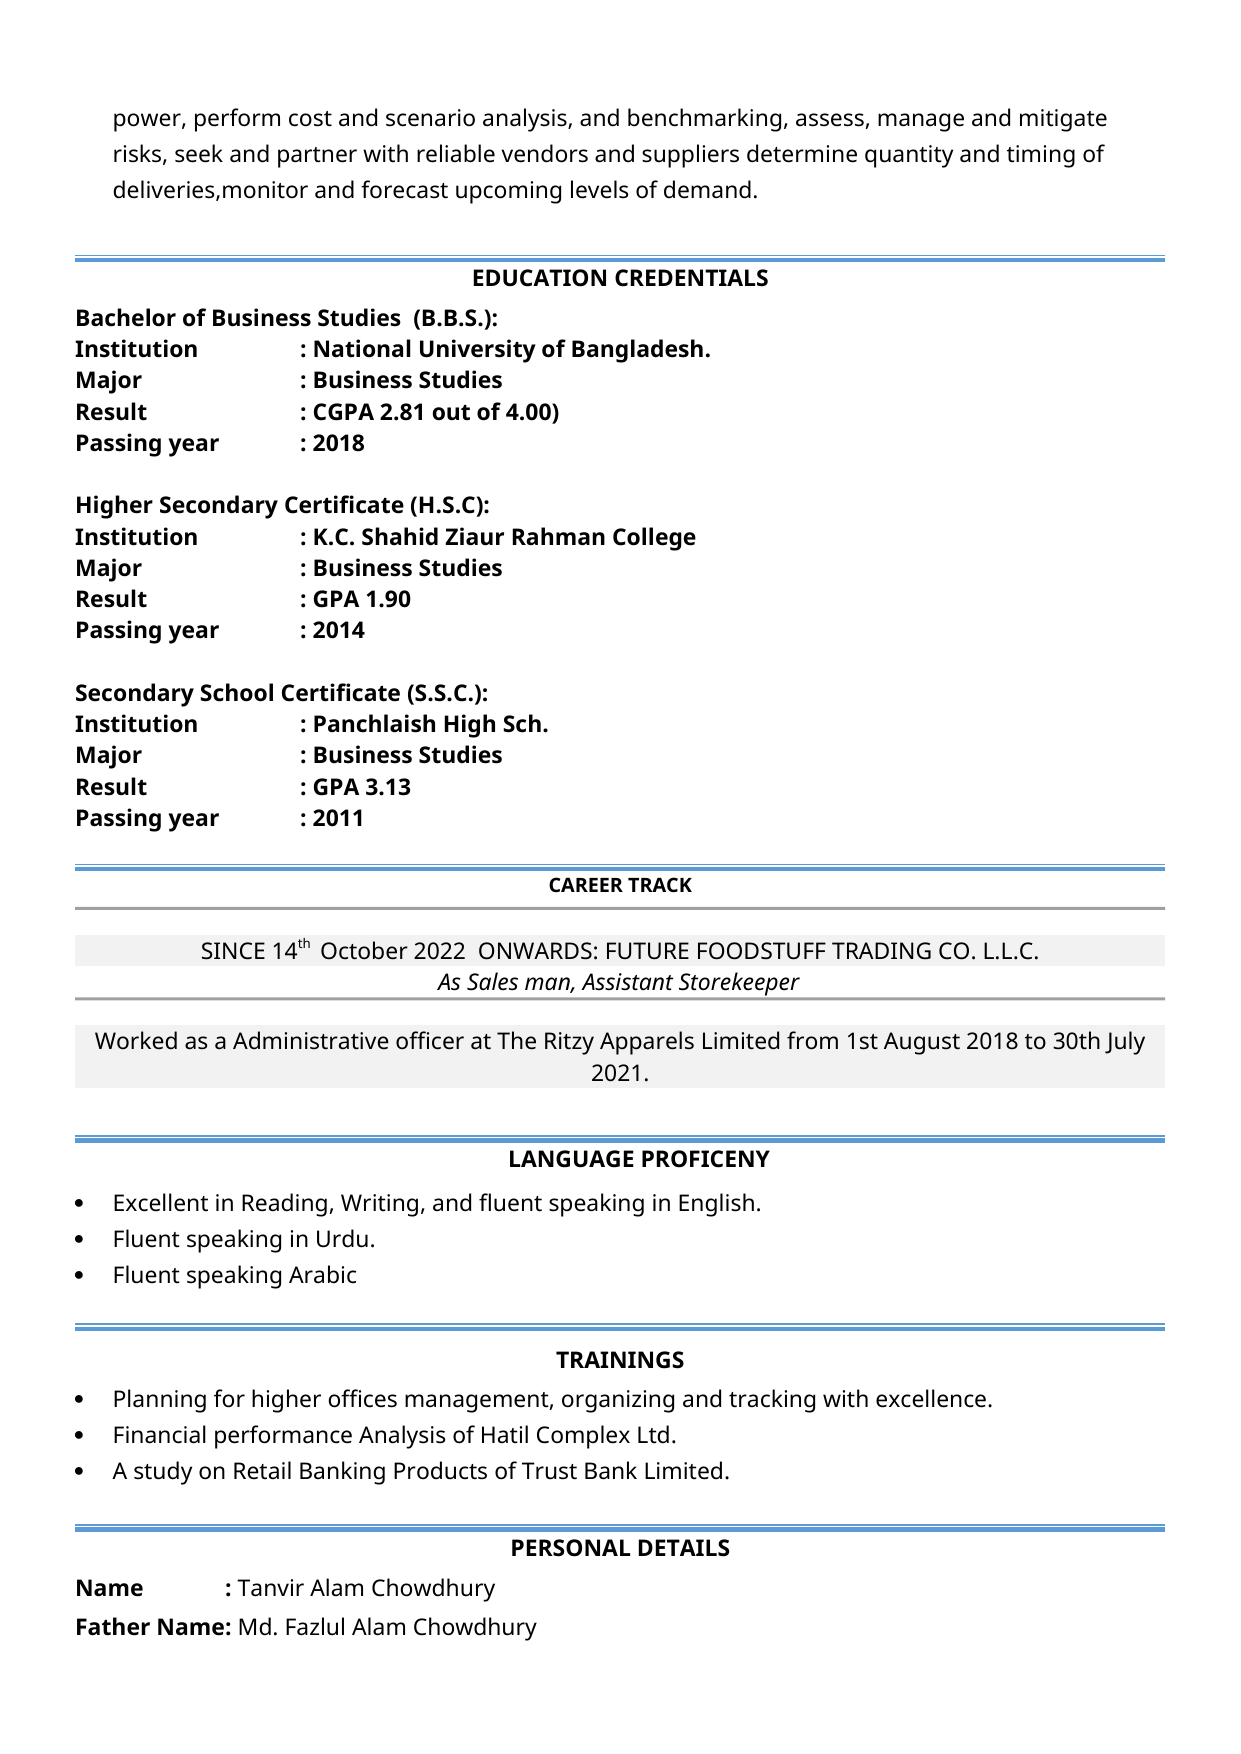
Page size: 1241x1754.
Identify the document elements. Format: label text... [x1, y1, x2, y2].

text Result : GPA 1.90 [75, 583, 1165, 614]
list LANGUAGE PROFICENY [112, 1143, 1165, 1174]
list Fluent speaking in Urdu. [75, 1223, 1165, 1254]
list Planning for higher offices management, organizing and tracking with excellence. [75, 1383, 1165, 1414]
text Secondary School Certificate (S.S.C.): [75, 677, 1165, 708]
text Worked as a Administrative officer at The Ritzy Apparels Limited from 1st August 2018 to 30th July 2021. [75, 1025, 1165, 1088]
text Major : Business Studies [75, 739, 1165, 771]
text Result : CGPA 2.81 out of 4.00) [75, 396, 1165, 427]
text Bachelor of Business Studies (B.B.S.): [75, 302, 1165, 333]
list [75, 102, 1165, 205]
list Fluent speaking Arabic [75, 1259, 1165, 1290]
list Name : Tanvir Alam Chowdhury [75, 1571, 1165, 1603]
list Father Name : Md. Fazlul Alam Chowdhury [75, 1611, 1165, 1642]
text Institution : K.C. Shahid Ziaur Rahman College [75, 521, 1165, 552]
text Passing year : 2018 [75, 427, 1165, 458]
text Major : Business Studies [75, 364, 1165, 396]
text SINCE 14th October 2022 ONWARDS: FUTURE FOODSTUFF TRADING CO. L.L.C. [75, 935, 1165, 966]
list Financial performance Analysis of Hatil Complex Ltd. [75, 1419, 1165, 1451]
text Institution : National University of Bangladesh. [75, 333, 1165, 364]
list TRAININGS [75, 1344, 1165, 1375]
text Major : Business Studies [75, 552, 1165, 583]
text Result : GPA 3.13 [75, 771, 1165, 802]
text Higher Secondary Certificate (H.S.C): [75, 489, 1165, 521]
list A study on Retail Banking Products of Trust Bank Limited. [75, 1455, 1165, 1486]
list CAREER TRACK [75, 871, 1165, 898]
list EDUCATION CREDENTIALS [75, 262, 1165, 294]
list PERSONAL DETAILS [75, 1532, 1165, 1563]
text As Sales man, Assistant Storekeeper [75, 966, 1165, 997]
list Excellent in Reading, Writing, and fluent speaking in English. [75, 1187, 1165, 1218]
text Passing year : 2014 [75, 614, 1165, 646]
text Institution : Panchlaish High Sch. [75, 708, 1165, 739]
text Passing year : 2011 [75, 802, 1165, 833]
